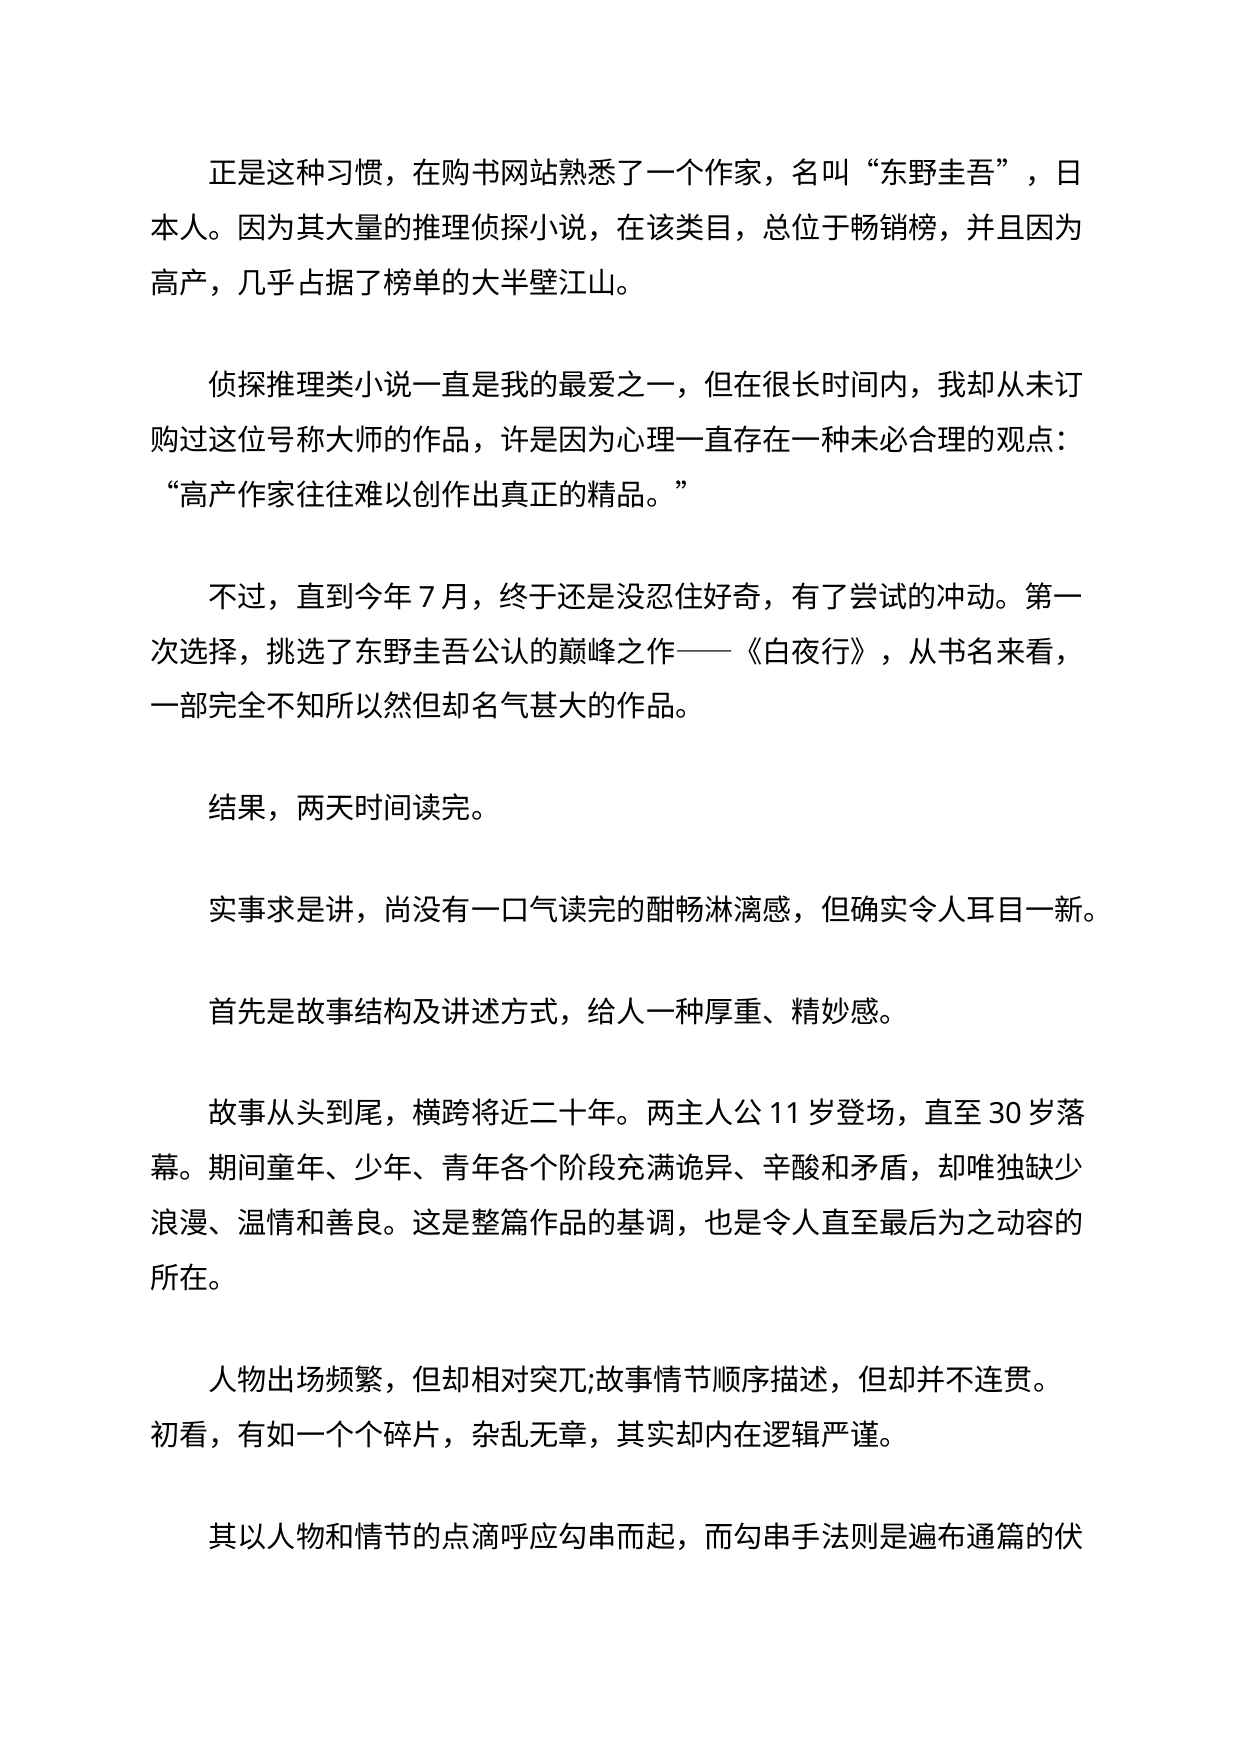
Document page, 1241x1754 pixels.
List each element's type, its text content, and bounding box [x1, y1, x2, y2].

text 结果，两天时间读完。 [150, 785, 1090, 827]
text 侦探推理类小说一直是我的最爱之一，但在很长时间内，我却从未订购过这位号称大师的作品，许是因为心理一直存在一种未必合理的观点：“高产作家往往难以创作出真正的精品。” [150, 362, 1090, 514]
text 实事求是讲，尚没有一口气读完的酣畅淋漓感，但确实令人耳目一新。 [150, 887, 1090, 929]
text 正是这种习惯，在购书网站熟悉了一个作家，名叫“东野圭吾”，日本人。因为其大量的推理侦探小说，在该类目，总位于畅销榜，并且因为高产，几乎占据了榜单的大半壁江山。 [150, 150, 1090, 302]
text 人物出场频繁，但却相对突兀;故事情节顺序描述，但却并不连贯。初看，有如一个个碎片，杂乱无章，其实却内在逻辑严谨。 [150, 1357, 1090, 1454]
text 首先是故事结构及讲述方式，给人一种厚重、精妙感。 [150, 988, 1090, 1031]
text 故事从头到尾，横跨将近二十年。两主人公11岁登场，直至30岁落幕。期间童年、少年、青年各个阶段充满诡异、辛酸和矛盾，却唯独缺少浪漫、温情和善良。这是整篇作品的基调，也是令人直至最后为之动容的所在。 [150, 1090, 1090, 1297]
text 不过，直到今年7月，终于还是没忍住好奇，有了尝试的冲动。第一次选择，挑选了东野圭吾公认的巅峰之作——《白夜行》，从书名来看，一部完全不知所以然但却名气甚大的作品。 [150, 573, 1090, 725]
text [150, 1513, 1090, 1556]
